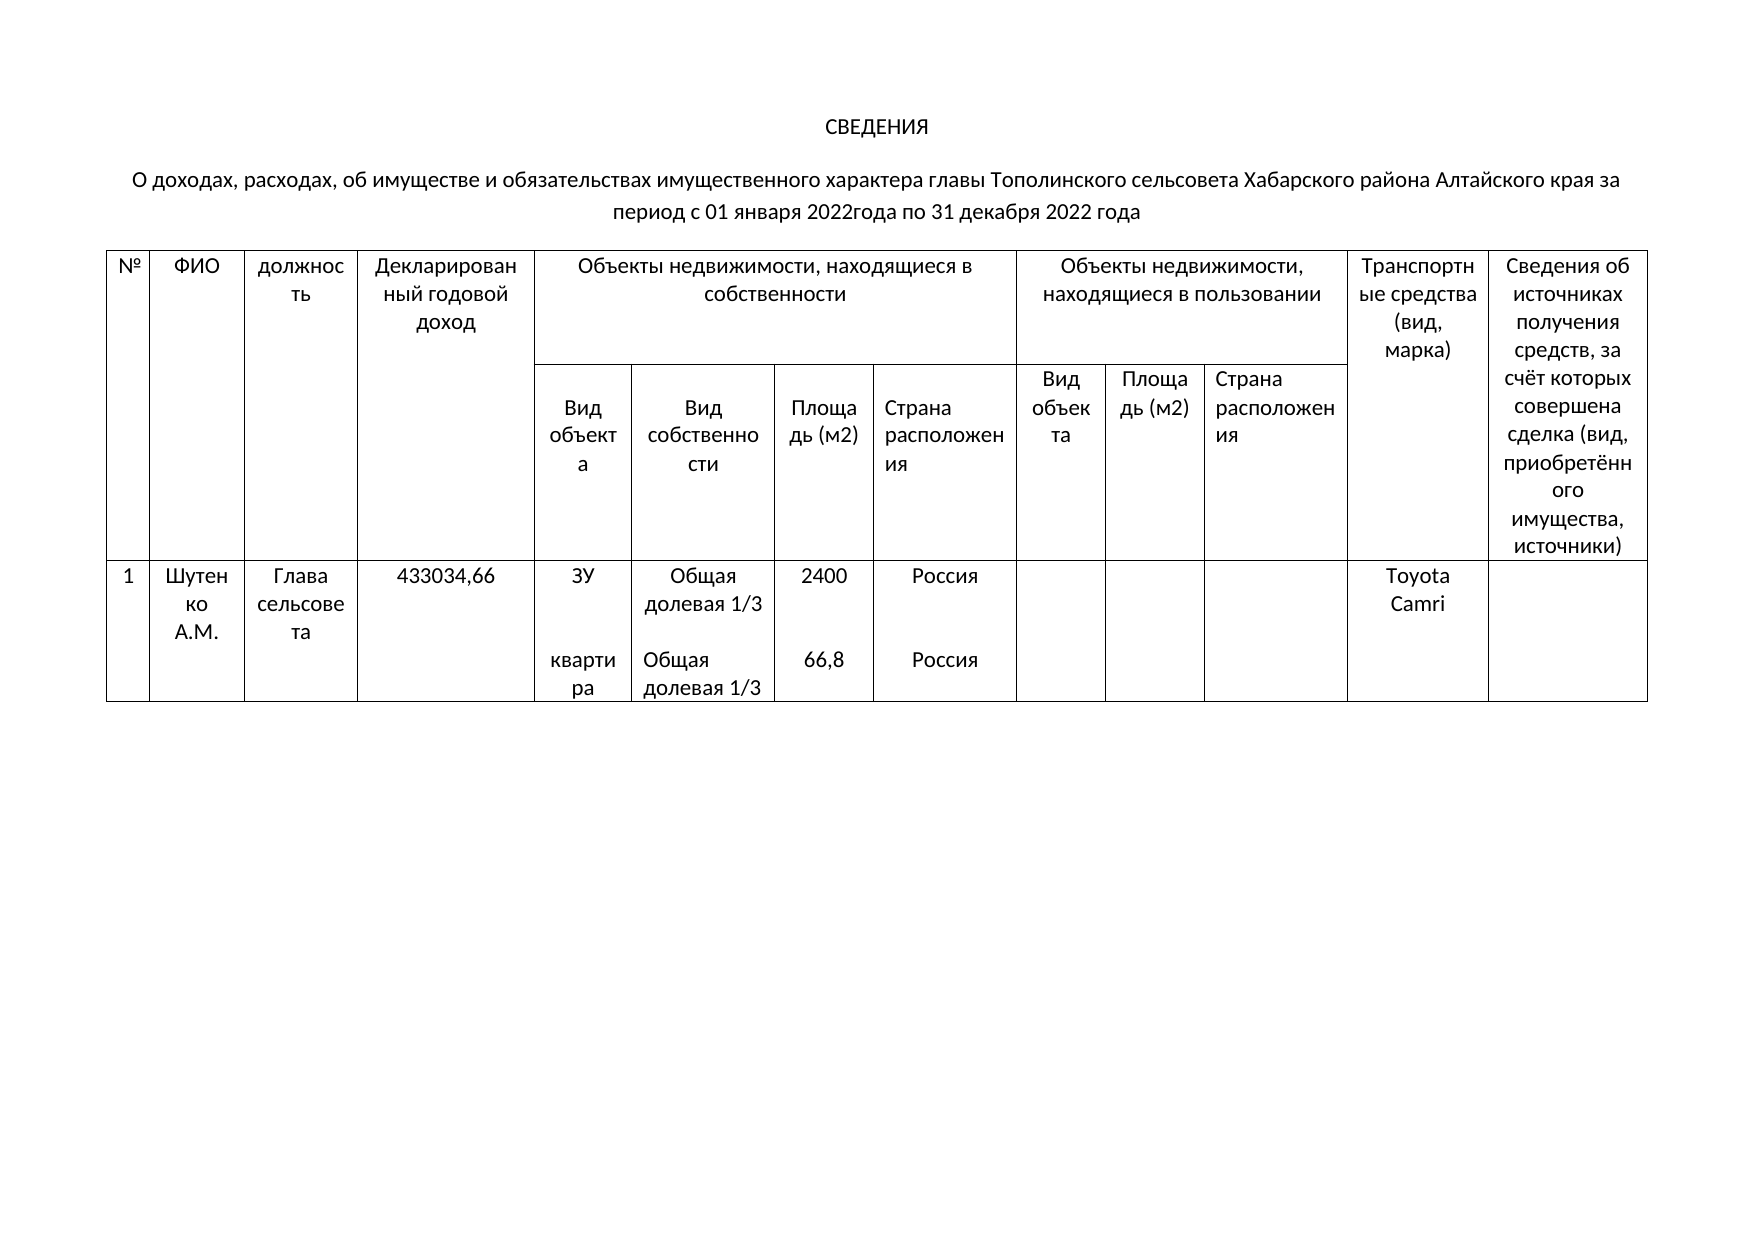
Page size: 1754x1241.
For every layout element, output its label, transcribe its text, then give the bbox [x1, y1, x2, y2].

table_cell ЗУ квартира [535, 561, 631, 701]
table_cell Страна расположения [1205, 365, 1347, 560]
table_header № [107, 251, 149, 560]
table_cell Вид собственности [632, 365, 774, 560]
table_header Транспортные средства (вид, марка) [1348, 251, 1488, 560]
table_cell Общая долевая 1/3 Общая долевая 1/3 [632, 561, 774, 701]
table_cell [1106, 561, 1204, 701]
table_header Сведения об источниках получения средств, за счёт которых совершена сделка (вид, приобретённого имущества, источники) [1489, 251, 1647, 560]
table_header должность [245, 251, 357, 560]
table_cell 1 [107, 561, 149, 701]
table_cell Вид объекта [1017, 365, 1105, 560]
table_header Объекты недвижимости, находящиеся в собственности [535, 251, 1016, 363]
table_header Декларированный годовой доход [358, 251, 534, 560]
table_cell 433034,66 [358, 561, 534, 701]
table_cell Toyota Camri [1348, 561, 1488, 701]
table_header Объекты недвижимости, находящиеся в пользовании [1017, 251, 1347, 363]
table_cell Вид объекта [535, 365, 631, 560]
text СВЕДЕНИЯ [118, 112, 1636, 140]
table_cell Глава сельсовета [245, 561, 357, 701]
table_cell Площадь (м2) [775, 365, 873, 560]
table_cell 2400 66,8 [775, 561, 873, 701]
text О доходах, расходах, об имуществе и обязательствах имущественного характера главы Тополинского сельсовета Хабарского района Алтайского края за период с 01 января 2022года по 31 декабря 2022 года [118, 165, 1636, 225]
table_header ФИО [150, 251, 244, 560]
table_cell [1489, 561, 1647, 701]
table_cell Россия Россия [874, 561, 1016, 701]
table_cell Шутенко А.М. [150, 561, 244, 701]
table_cell [1205, 561, 1347, 701]
table_cell Страна расположения [874, 365, 1016, 560]
table_cell [1017, 561, 1105, 701]
table_cell Площадь (м2) [1106, 365, 1204, 560]
